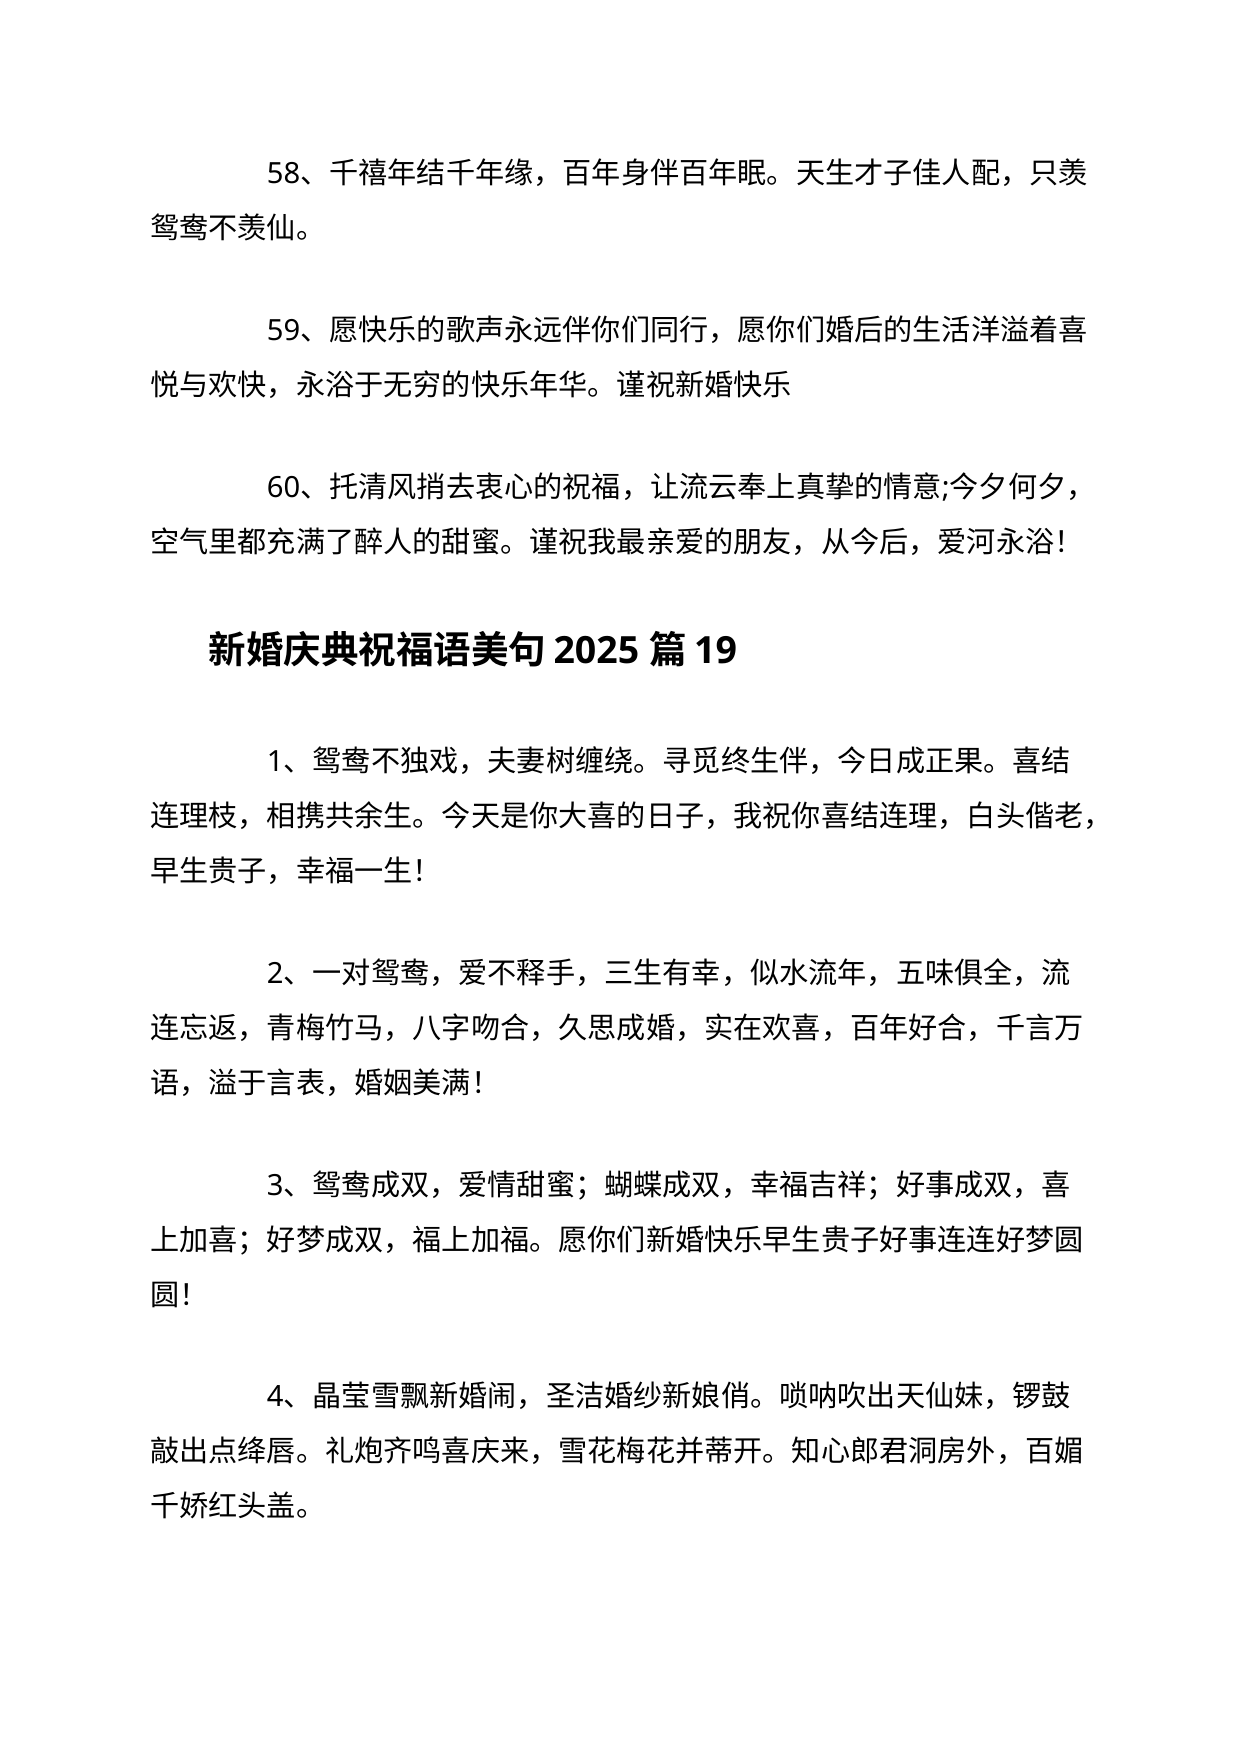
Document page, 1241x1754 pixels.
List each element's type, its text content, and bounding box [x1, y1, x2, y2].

text 2、一对鸳鸯，爱不释手，三生有幸，似水流年，五味俱全，流连忘返，青梅竹马，八字吻合，久思成婚，实在欢喜，百年好合，千言万语，溢于言表，婚姻美满！ [150, 949, 1090, 1102]
text 3、鸳鸯成双，爱情甜蜜；蝴蝶成双，幸福吉祥；好事成双，喜上加喜；好梦成双，福上加福。愿你们新婚快乐早生贵子好事连连好梦圆圆！ [150, 1161, 1090, 1313]
text 1、鸳鸯不独戏，夫妻树缠绕。寻觅终生伴，今日成正果。喜结连理枝，相携共余生。今天是你大喜的日子，我祝你喜结连理，白头偕老，早生贵子，幸福一生！ [150, 738, 1090, 890]
text 60、托清风捎去衷心的祝福，让流云奉上真挚的情意;今夕何夕，空气里都充满了醉人的甜蜜。谨祝我最亲爱的朋友，从今后，爱河永浴！ [150, 463, 1090, 561]
text 新婚庆典祝福语美句2025 篇19 [150, 620, 1090, 675]
text 4、晶莹雪飘新婚闹，圣洁婚纱新娘俏。唢呐吹出天仙妹，锣鼓敲出点绛唇。礼炮齐鸣喜庆来，雪花梅花并蒂开。知心郎君洞房外，百媚千娇红头盖。 [150, 1373, 1090, 1525]
text 58、千禧年结千年缘，百年身伴百年眠。天生才子佳人配，只羡鸳鸯不羡仙。 [150, 150, 1090, 247]
text 59、愿快乐的歌声永远伴你们同行，愿你们婚后的生活洋溢着喜悦与欢快，永浴于无穷的快乐年华。谨祝新婚快乐 [150, 307, 1090, 404]
